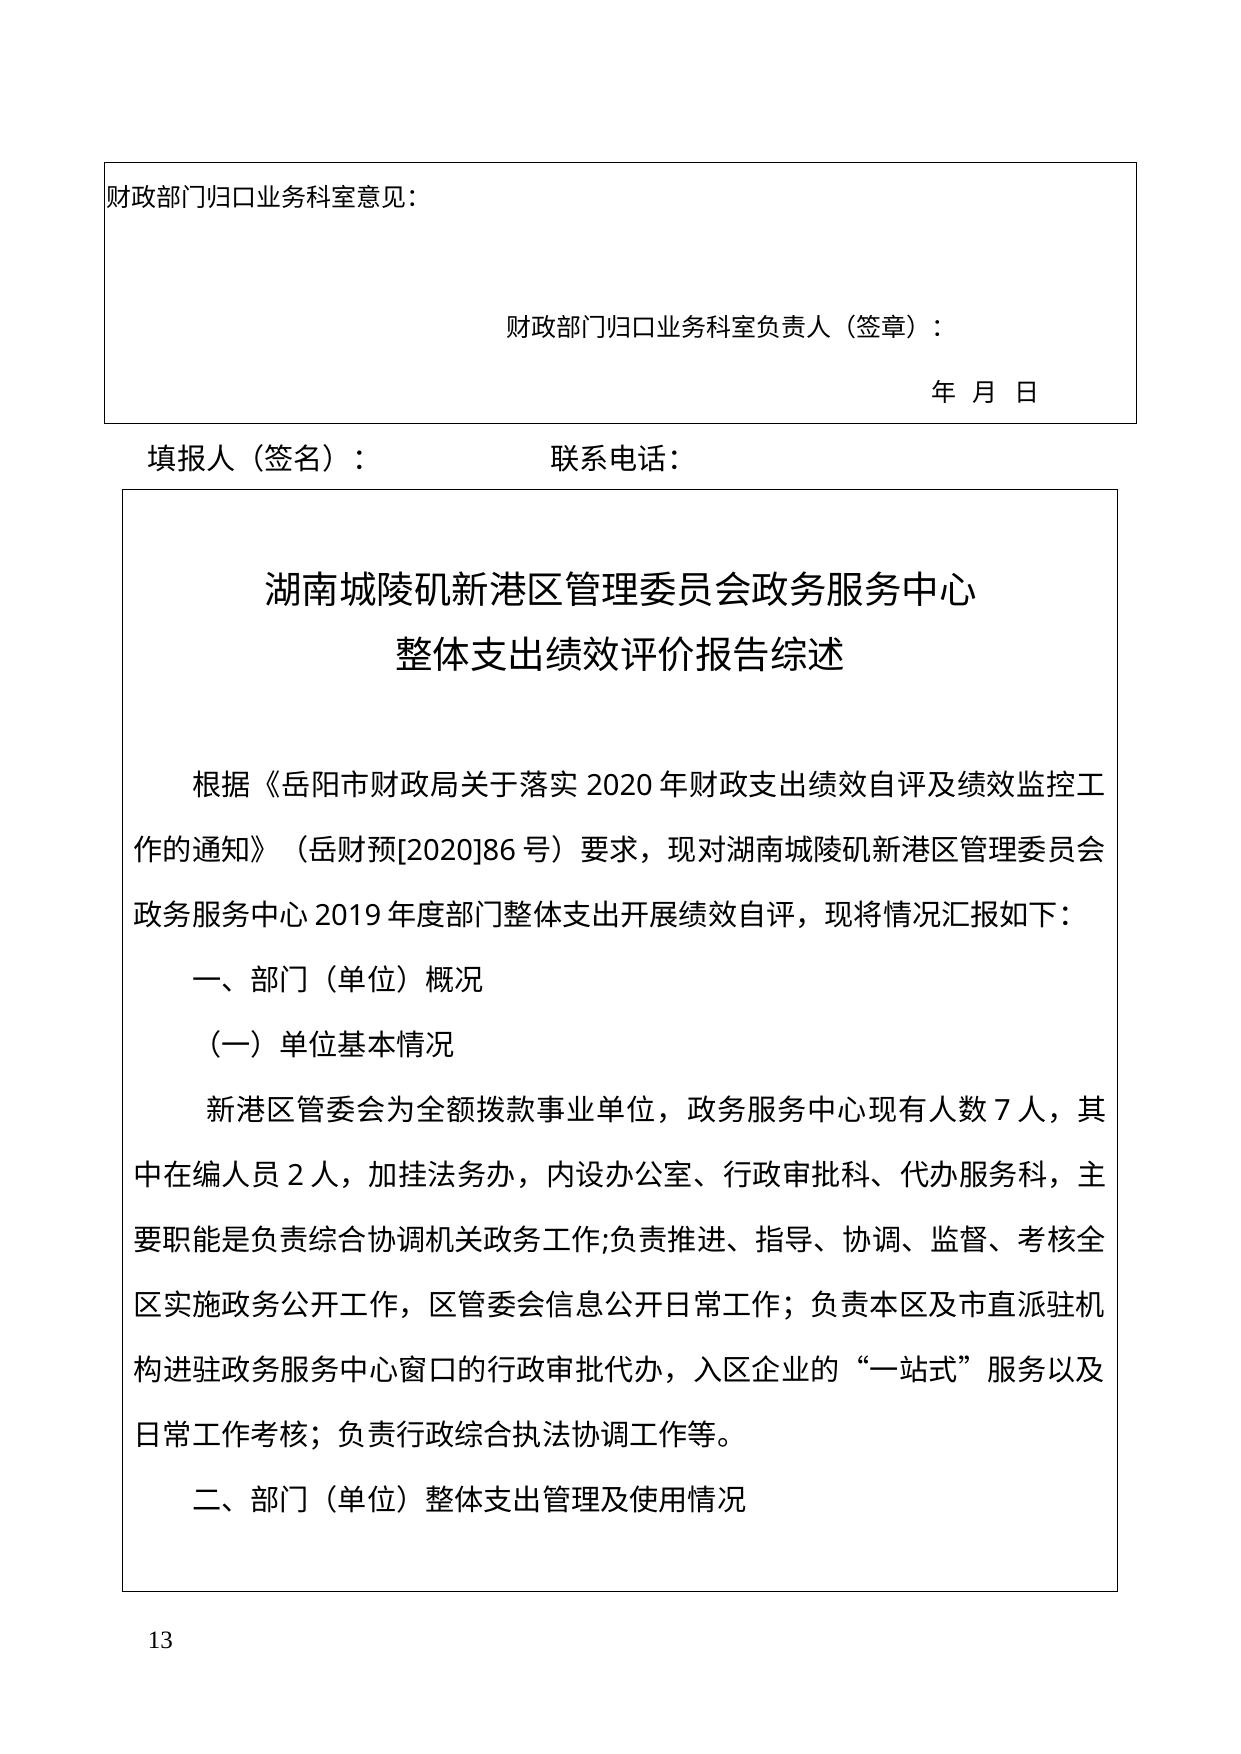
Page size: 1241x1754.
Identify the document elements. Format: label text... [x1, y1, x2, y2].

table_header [123, 490, 1117, 1591]
text 填报人（签名）： 联系电话： [148, 424, 1092, 489]
table_cell 财政部门归口业务科室意见： 财政部门归口业务科室负责人（签章）： 年 月 日 [105, 163, 1136, 423]
